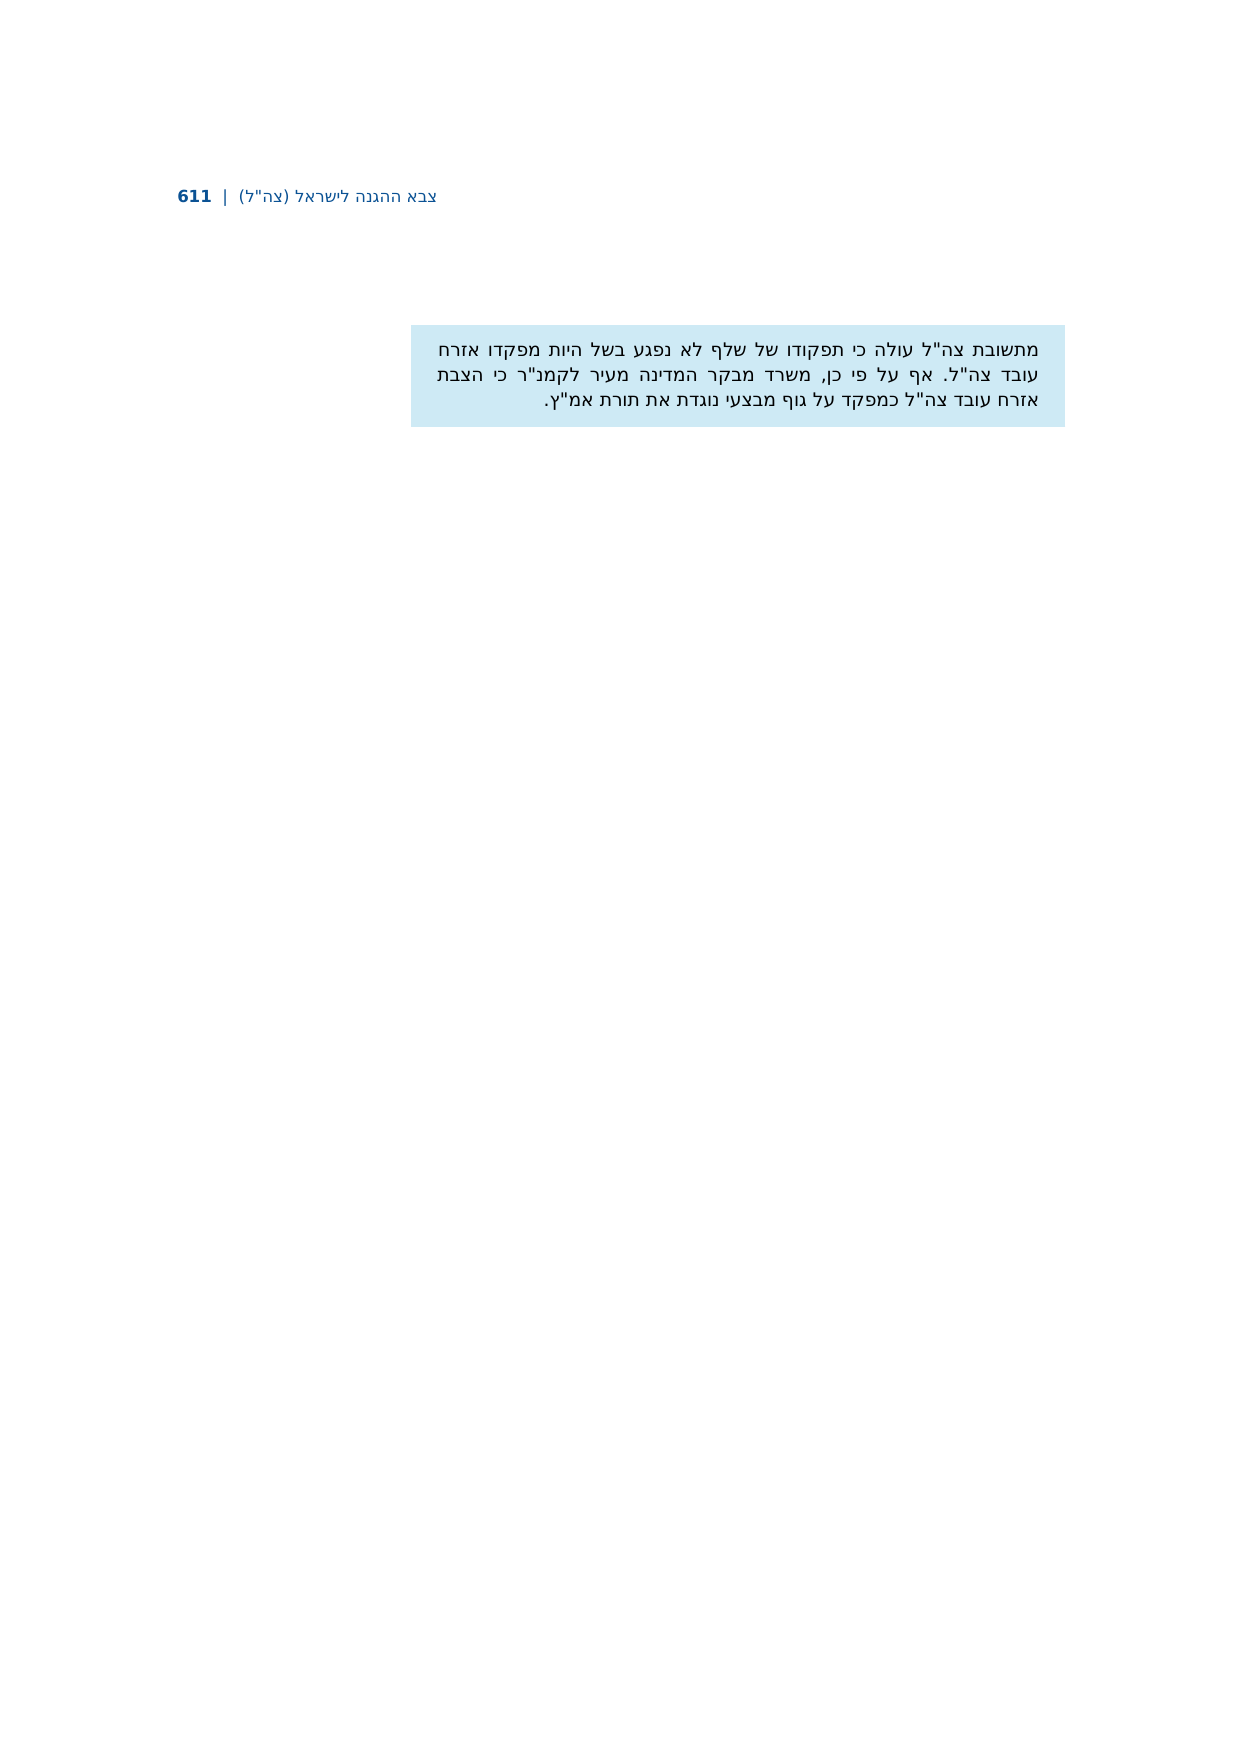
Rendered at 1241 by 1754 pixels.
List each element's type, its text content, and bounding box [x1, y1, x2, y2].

text מתשובת צה"ל עולה כי תפקודו של שלף לא נפגע בשל היות מפקדו אזרח עובד צה"ל. אף על פי כן, משרד מבקר המדינה מעיר לקמנ"ר כי הצבת אזרח עובד צה"ל כמפקד על גוף מבצעי נוגדת את תורת אמ"ץ. [414, 328, 1062, 424]
